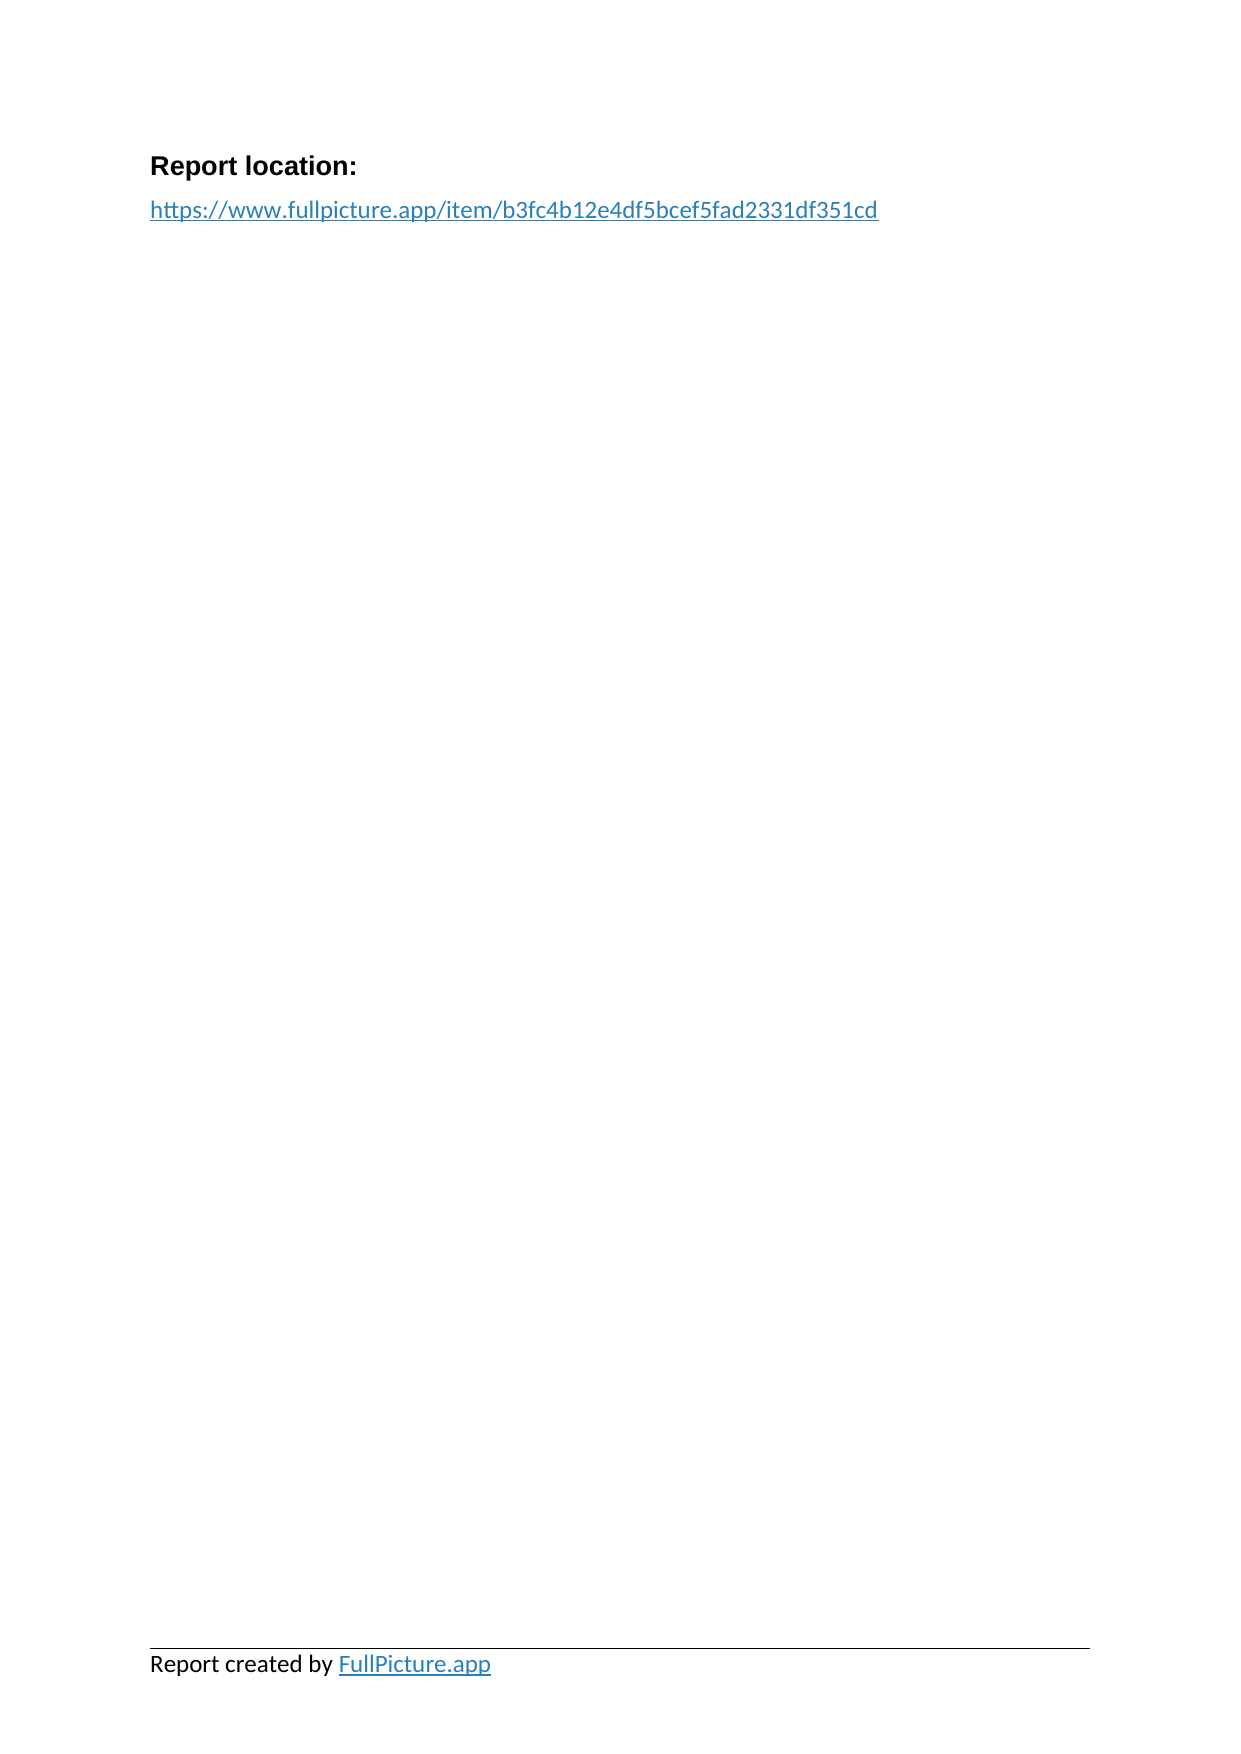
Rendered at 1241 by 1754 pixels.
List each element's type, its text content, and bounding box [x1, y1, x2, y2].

subtitle Report location: [150, 150, 1090, 181]
text https://www.fullpicture.app/item/b3fc4b12e4df5bcef5fad2331df351cd [150, 194, 1090, 224]
